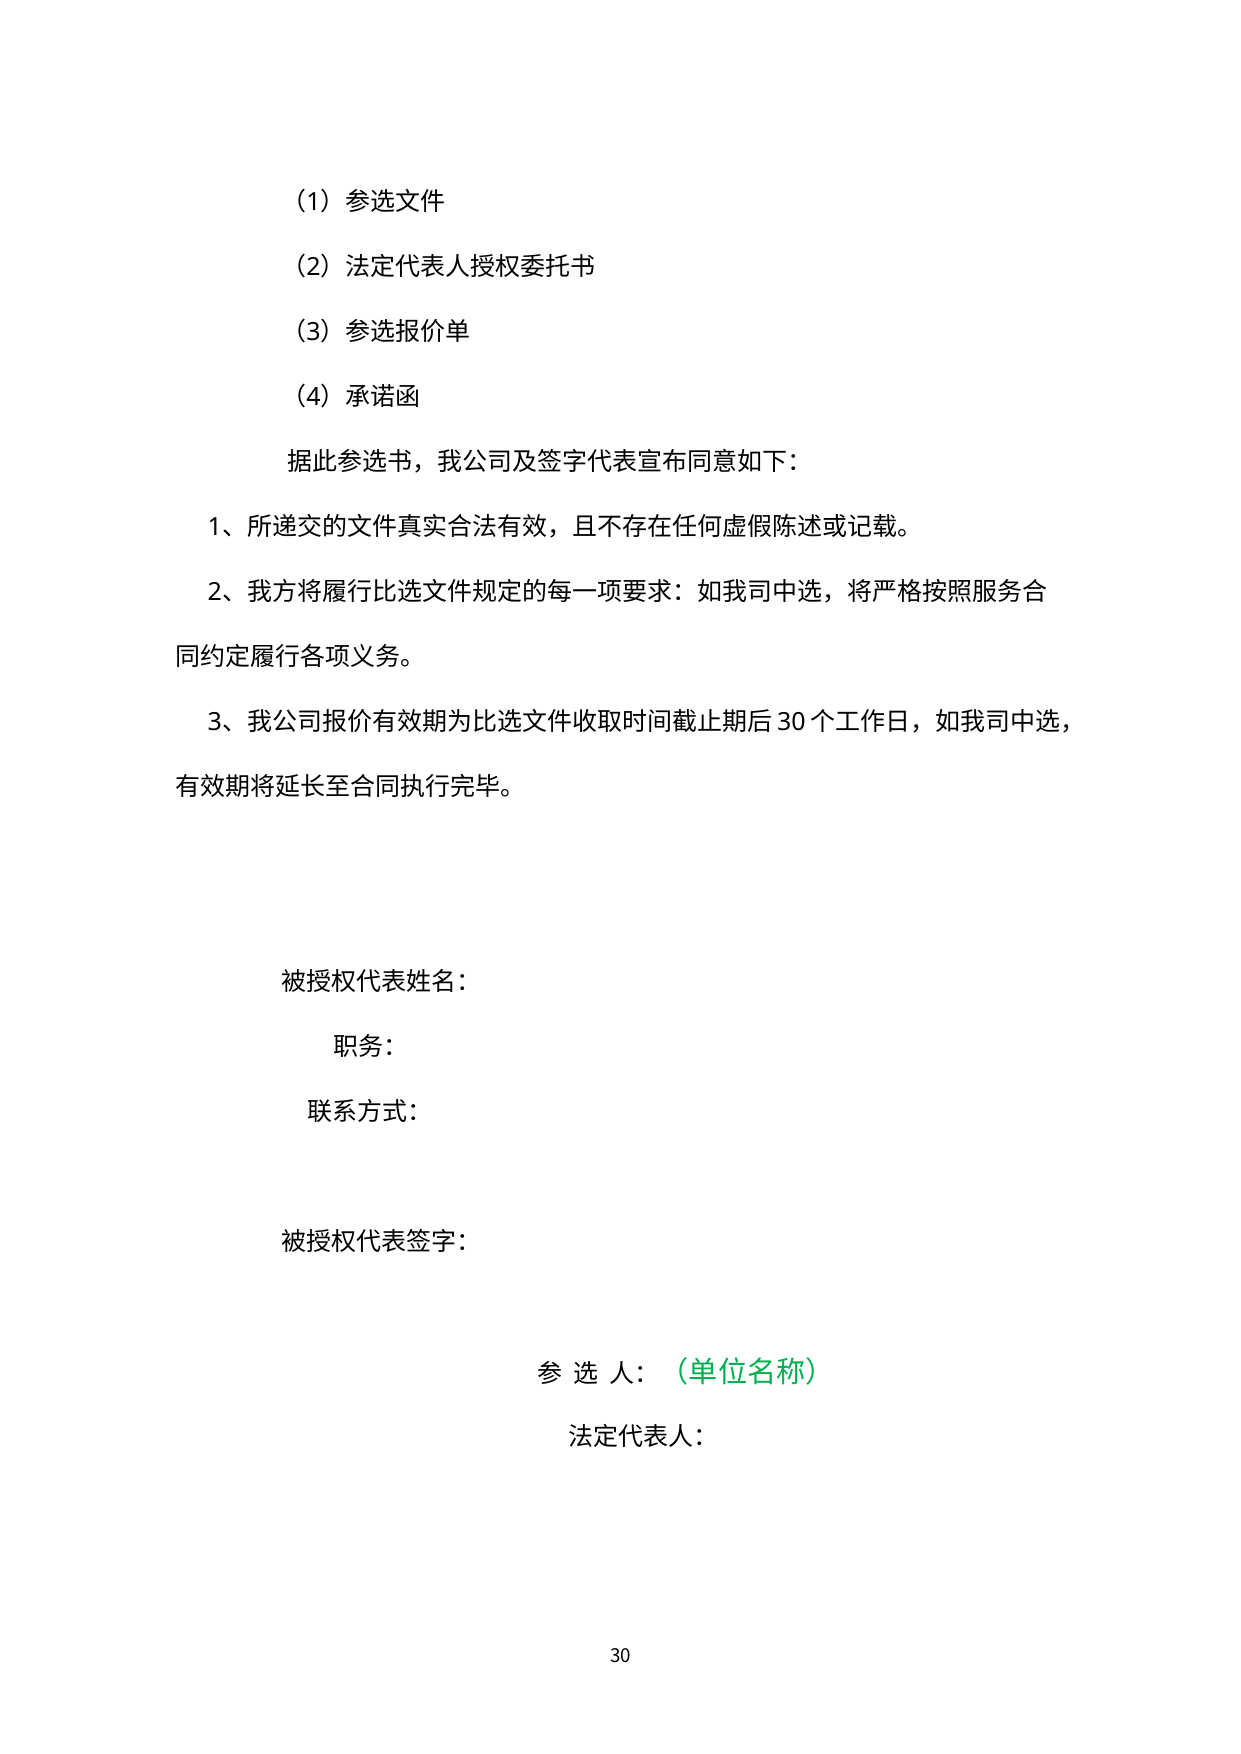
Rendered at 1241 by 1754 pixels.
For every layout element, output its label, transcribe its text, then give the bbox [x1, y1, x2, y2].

text （1）参选文件 [231, 167, 1065, 232]
text 法定代表人： [231, 1402, 1065, 1467]
text 被授权代表签字： [231, 1207, 1065, 1272]
text （4）承诺函 [231, 362, 1065, 427]
text （3）参选报价单 [231, 297, 1065, 362]
text 职务： [231, 1012, 1065, 1077]
text 参 选 人：（单位名称） [175, 1337, 1065, 1402]
text 联系方式： [231, 1077, 1065, 1142]
text 2、我方将履行比选文件规定的每一项要求：如我司中选，将严格按照服务合同约定履行各项义务。 [175, 557, 1065, 687]
text 被授权代表姓名： [231, 947, 1065, 1012]
text 据此参选书，我公司及签字代表宣布同意如下： [231, 427, 1065, 492]
text 3、我公司报价有效期为比选文件收取时间截止期后30个工作日，如我司中选，有效期将延长至合同执行完毕。 [175, 687, 1065, 817]
text （2）法定代表人授权委托书 [231, 232, 1065, 297]
text 1、所递交的文件真实合法有效，且不存在任何虚假陈述或记载。 [175, 492, 1065, 557]
